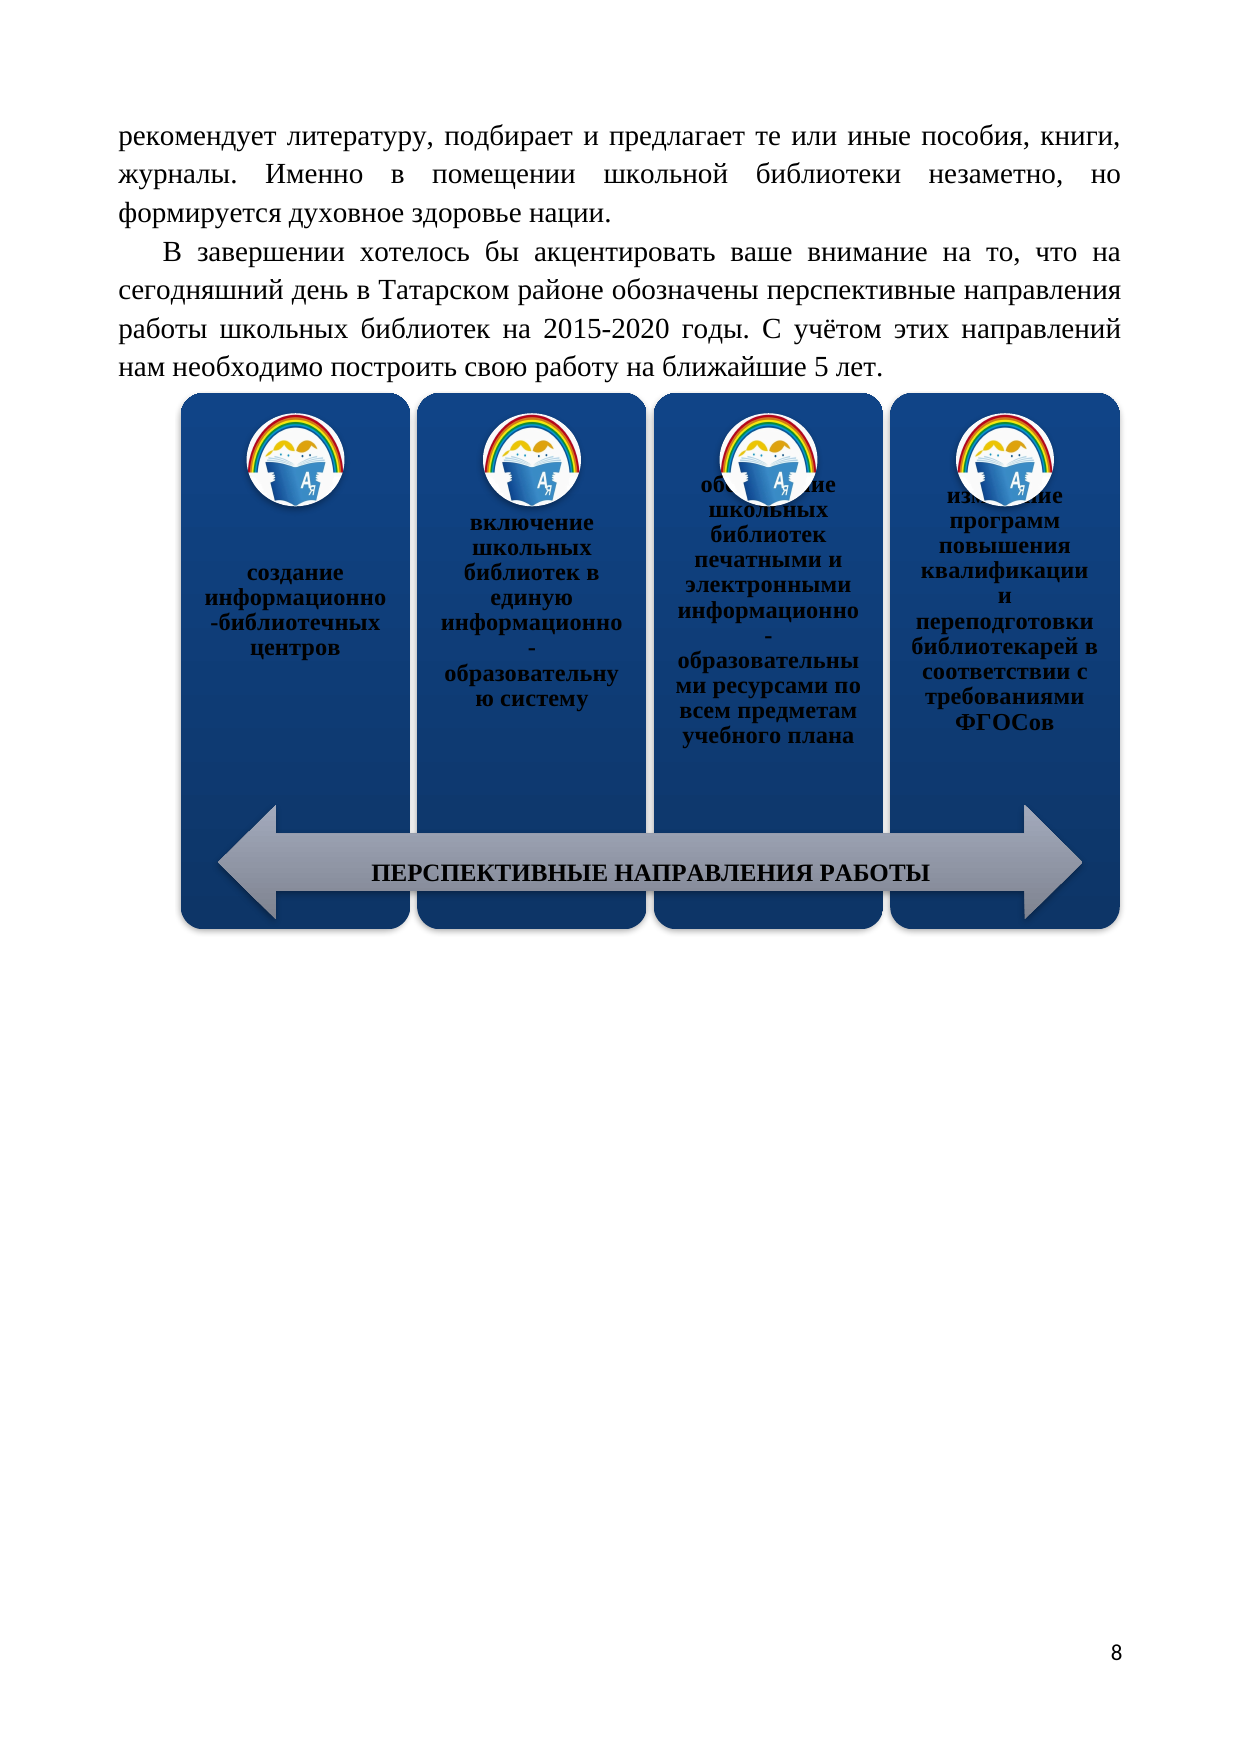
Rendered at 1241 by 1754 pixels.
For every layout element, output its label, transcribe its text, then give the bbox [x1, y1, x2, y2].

picture [956, 413, 1054, 507]
picture [246, 413, 345, 507]
picture [483, 413, 581, 507]
picture [719, 413, 818, 507]
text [118, 118, 1122, 229]
text В завершении хотелось бы акцентировать ваше внимание на то, что на сегодняшний день в Татарском районе обозначены перспективные направления работы школьных библиотек на 2015-2020 годы. С учётом этих направлений нам необходимо построить свою работу на ближайшие 5 лет. [118, 234, 1122, 383]
